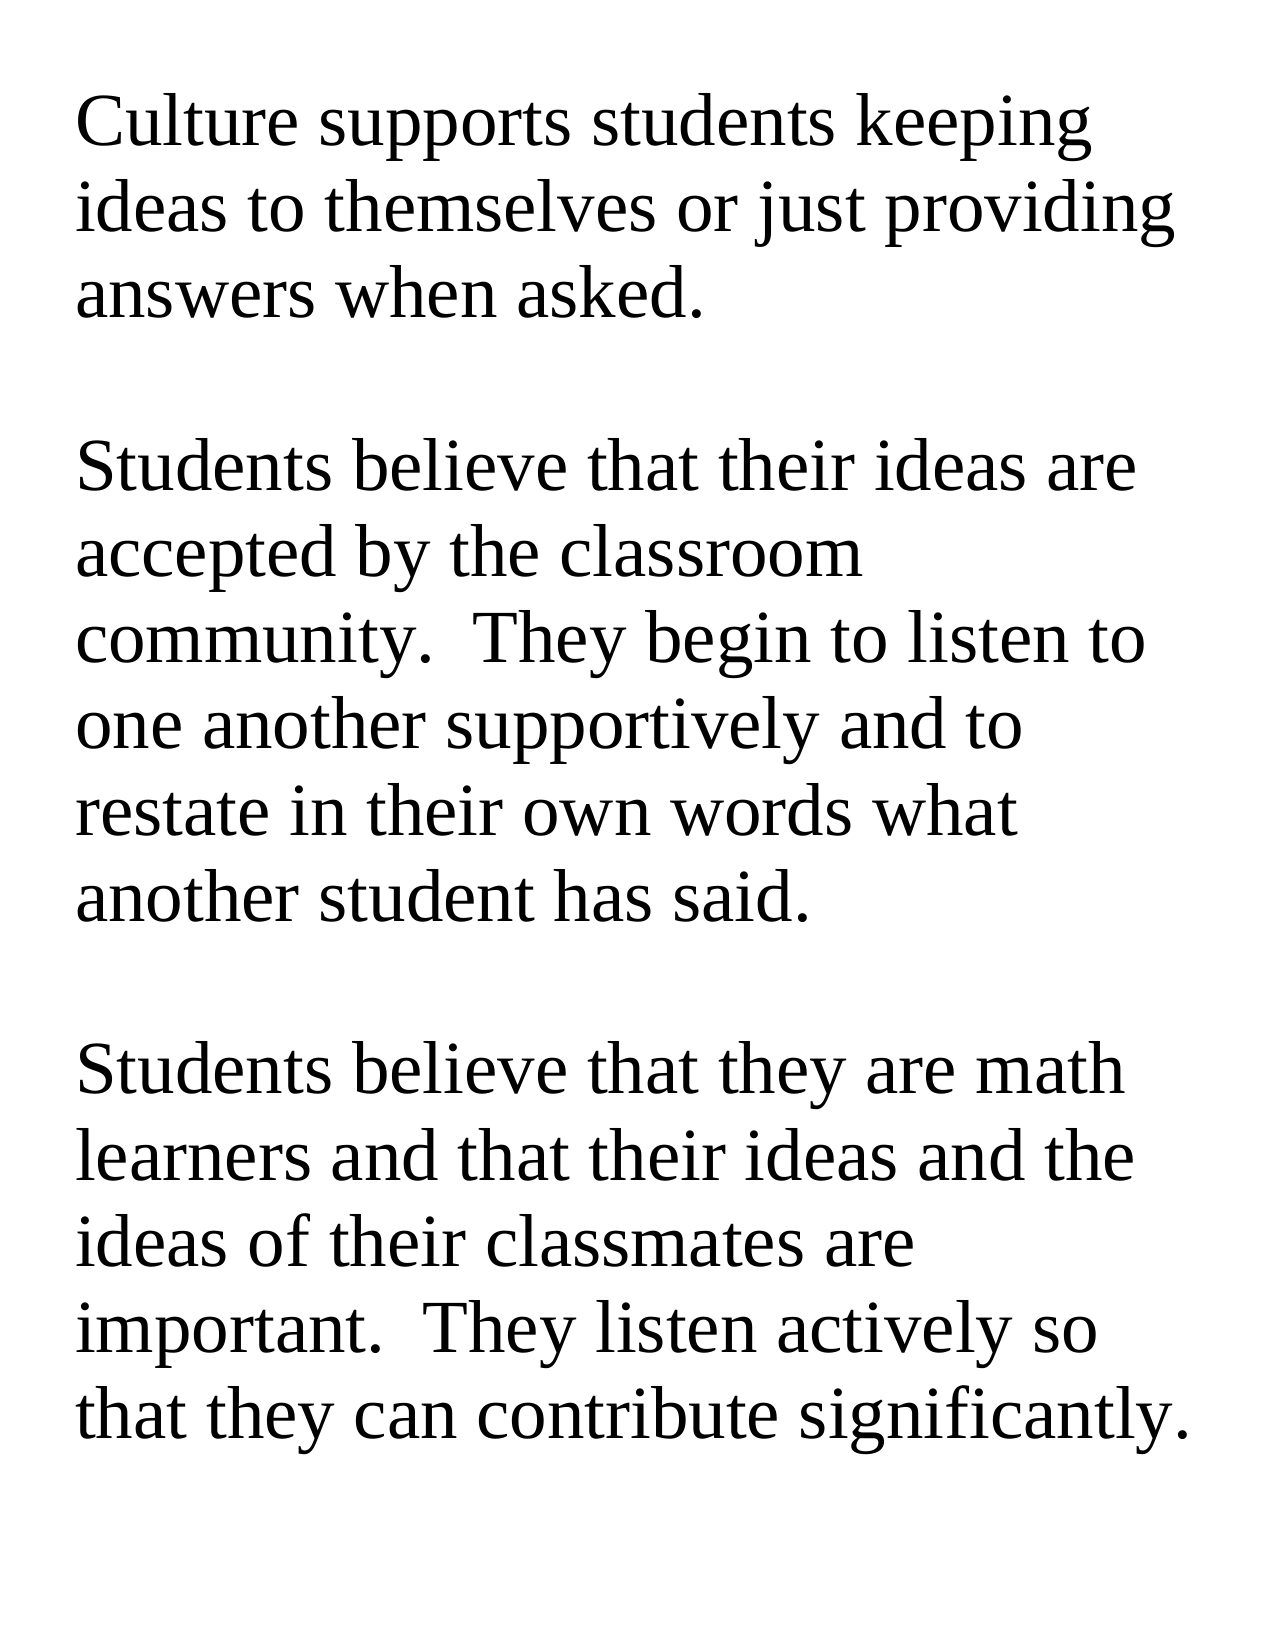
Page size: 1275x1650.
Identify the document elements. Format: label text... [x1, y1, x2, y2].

text Students believe that they are math learners and that their ideas and the ideas of their classmates are important. They listen actively so that they can contribute significantly. [75, 1024, 1200, 1455]
text Students believe that their ideas are accepted by the classroom community. They begin to listen to one another supportively and to restate in their own words what another student has said. [75, 420, 1200, 937]
text Culture supports students keeping ideas to themselves or just providing answers when asked. [75, 75, 1200, 334]
